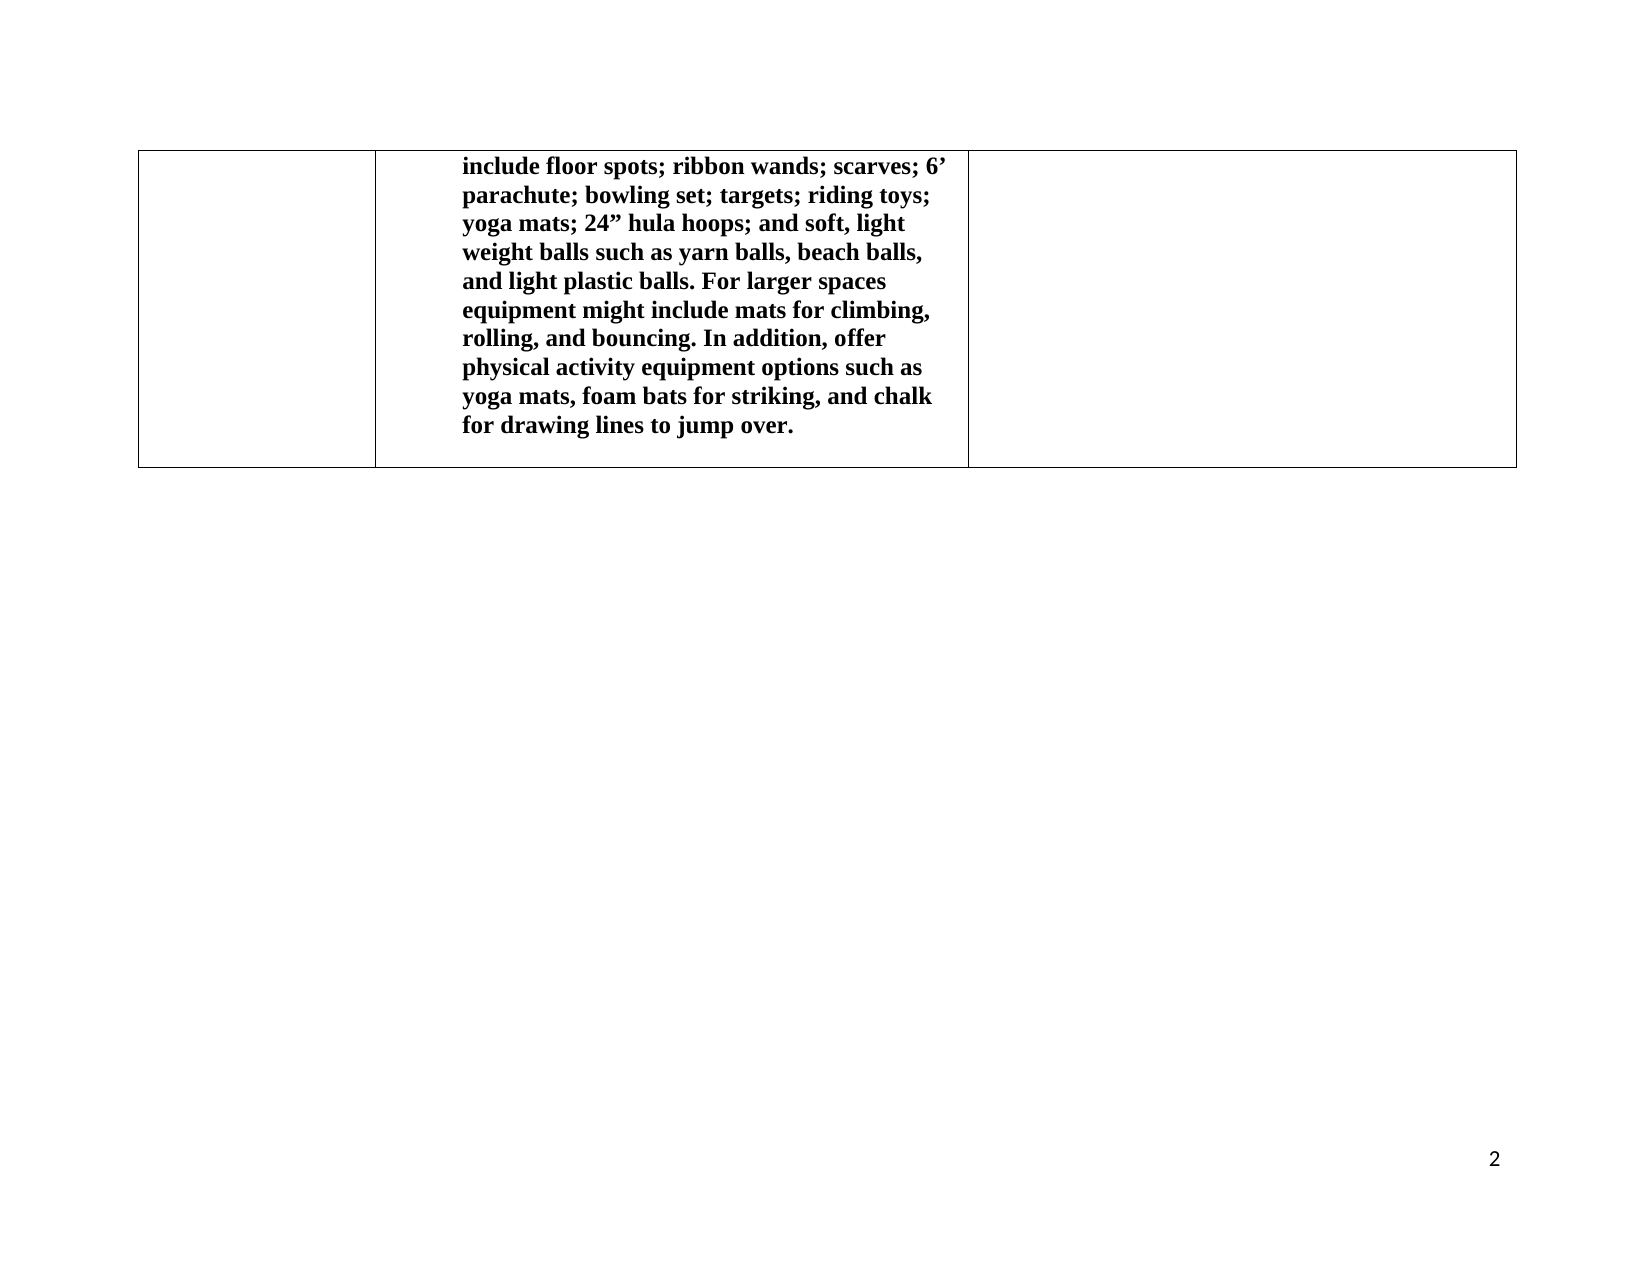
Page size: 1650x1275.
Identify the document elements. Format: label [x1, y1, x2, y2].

table_cell [969, 151, 1516, 467]
table_cell [376, 151, 968, 467]
table_cell [139, 151, 375, 467]
